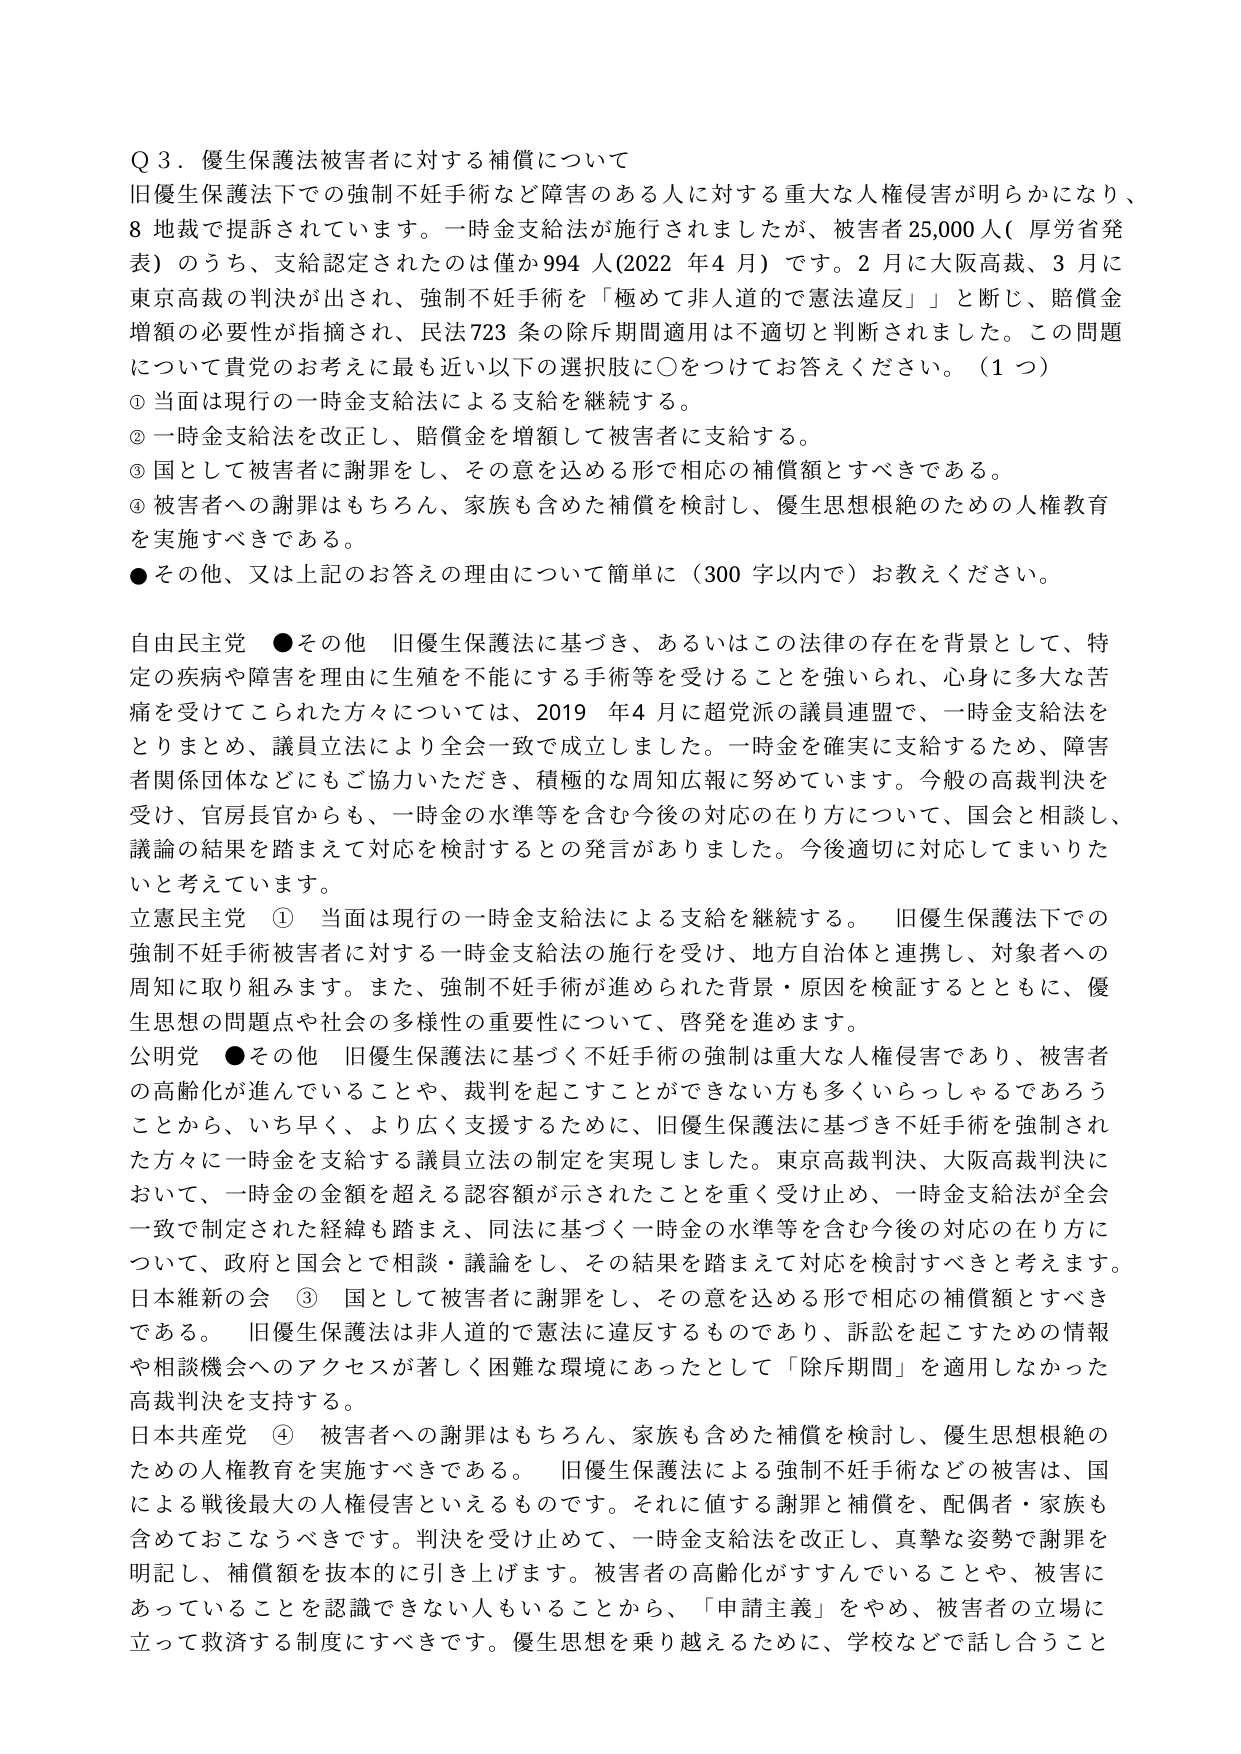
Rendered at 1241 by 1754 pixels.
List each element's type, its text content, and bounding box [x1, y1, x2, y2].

text 公明党 ●その他 旧優生保護法に基づく不妊手術の強制は重大な人権侵害であり、被害者の高齢化が進んでいることや、裁判を起こすことができない方も多くいらっしゃるであろうことから、いち早く、より広く支援するために、旧優生保護法に基づき不妊手術を強制された方々に一時金を支給する議員立法の制定を実現しました。東京高裁判決、大阪高裁判決において、一時金の金額を超える認容額が示されたことを重く受け止め、一時金支給法が全会一致で制定された経緯も踏まえ、同法に基づく一時金の水準等を含む今後の対応の在り方について、政府と国会とで相談・議論をし、その結果を踏まえて対応を検討すべきと考えます。 [129, 1038, 1111, 1279]
text ③ 国として被害者に謝罪をし、その意を込める形で相応の補償額とすべきである。 [129, 452, 1111, 486]
text 自由民主党 ●その他 旧優生保護法に基づき、あるいはこの法律の存在を背景として、特定の疾病や障害を理由に生殖を不能にする手術等を受けることを強いられ、心身に多大な苦痛を受けてこられた方々については、2019年4月に超党派の議員連盟で、一時金支給法をとりまとめ、議員立法により全会一致で成立しました。一時金を確実に支給するため、障害者関係団体などにもご協力いただき、積極的な周知広報に努めています。今般の高裁判決を受け、官房長官からも、一時金の水準等を含む今後の対応の在り方について、国会と相談し、議論の結果を踏まえて対応を検討するとの発言がありました。今後適切に対応してまいりたいと考えています。 [129, 624, 1111, 900]
text 立憲民主党 ① 当面は現行の一時金支給法による支給を継続する。 旧優生保護法下での強制不妊手術被害者に対する一時金支給法の施行を受け、地方自治体と連携し、対象者への周知に取り組みます。また、強制不妊手術が進められた背景・原因を検証するとともに、優生思想の問題点や社会の多様性の重要性について、啓発を進めます。 [129, 900, 1111, 1038]
text Ｑ３．優生保護法被害者に対する補償について [129, 142, 1111, 176]
text ② 一時金支給法を改正し、賠償金を増額して被害者に支給する。 [129, 417, 1111, 452]
text ① 当面は現行の一時金支給法による支給を継続する。 [129, 383, 1111, 417]
text ●その他、又は上記のお答えの理由について簡単に（300字以内で）お教えください。 [129, 555, 1111, 590]
text ④ 被害者への謝罪はもちろん、家族も含めた補償を検討し、優生思想根絶のための人権教育を実施すべきである。 [129, 486, 1111, 555]
text 旧優生保護法下での強制不妊手術など障害のある人に対する重大な人権侵害が明らかになり、8地裁で提訴されています。一時金支給法が施行されましたが、被害者25,000人(厚労省発表)のうち、支給認定されたのは僅か994人(2022年4月)です。2月に大阪高裁、3月に東京高裁の判決が出され、強制不妊手術を「極めて非人道的で憲法違反」」と断じ、賠償金増額の必要性が指摘され、民法723条の除斥期間適用は不適切と判断されました。この問題について貴党のお考えに最も近い以下の選択肢に○をつけてお答えください。（1つ） [129, 176, 1126, 383]
text 日本維新の会 ③ 国として被害者に謝罪をし、その意を込める形で相応の補償額とすべきである。 旧優生保護法は非人道的で憲法に違反するものであり、訴訟を起こすための情報や相談機会へのアクセスが著しく困難な環境にあったとして「除斥期間」を適用しなかった高裁判決を支持する。 [129, 1279, 1111, 1417]
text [129, 1417, 1111, 1659]
